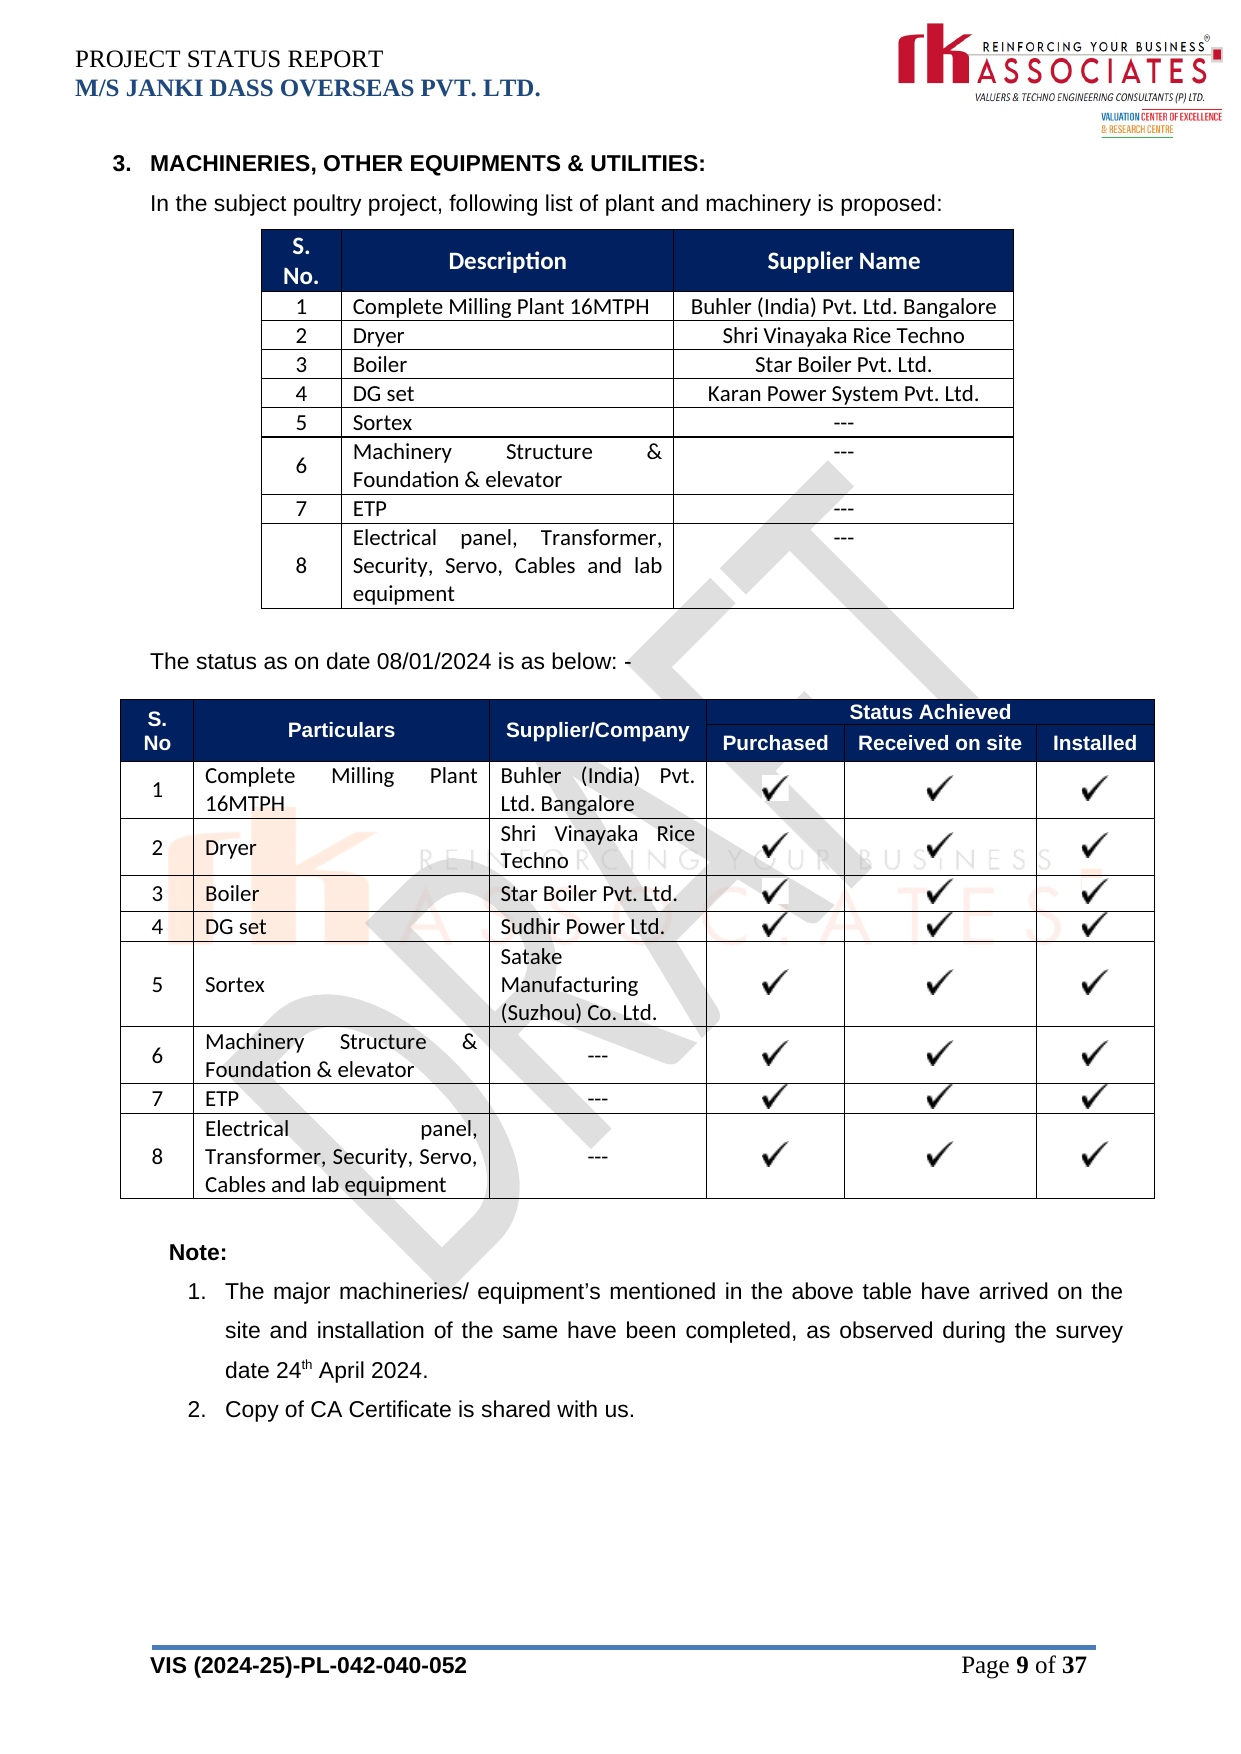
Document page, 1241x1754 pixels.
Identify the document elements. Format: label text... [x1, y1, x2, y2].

table_cell Satake Manufacturing (Suzhou) Co. Ltd. [490, 942, 706, 1026]
picture [762, 912, 789, 937]
picture [762, 1040, 789, 1066]
picture [1081, 1040, 1109, 1066]
table_cell Karan Power System Pvt. Ltd. [674, 379, 1013, 407]
picture [926, 969, 954, 995]
picture [1081, 1141, 1109, 1167]
picture [1081, 775, 1109, 801]
table_cell Electrical panel, Transformer, Security, Servo, Cables and lab equipment [342, 524, 673, 608]
picture [762, 969, 789, 995]
table_cell 1 [121, 762, 193, 818]
table_cell Shri Vinayaka Rice Techno [674, 321, 1013, 349]
table_cell [707, 942, 844, 1026]
table_cell [707, 912, 844, 941]
table_cell 6 [262, 438, 341, 493]
table_cell 3 [121, 876, 193, 911]
table_cell [845, 876, 1036, 911]
table_cell [845, 942, 1036, 1026]
table_cell Machinery Structure & Foundation & elevator [342, 438, 673, 493]
table_cell Complete Milling Plant 16MTPΗ [194, 762, 489, 818]
table_cell [707, 1027, 844, 1083]
text In the subject poultry project, following list of plant and machinery is proposed: [150, 189, 1125, 216]
picture [762, 878, 789, 904]
picture [762, 832, 789, 858]
table_cell [845, 1114, 1036, 1198]
table_cell [707, 876, 844, 911]
table_cell 7 [121, 1084, 193, 1113]
table_cell [707, 1084, 844, 1113]
picture [926, 775, 954, 801]
table_cell Dryer [342, 321, 673, 349]
table_header Description [342, 230, 673, 291]
picture [926, 1040, 954, 1066]
table_cell 5 [262, 408, 341, 436]
table_cell 1 [262, 292, 341, 320]
table_cell --- [674, 408, 1013, 436]
table_cell [845, 1027, 1036, 1083]
picture [1081, 878, 1109, 904]
picture [1081, 1084, 1109, 1109]
table_cell Sortex [342, 408, 673, 436]
table_cell ETP [342, 495, 673, 522]
table_cell 4 [121, 912, 193, 941]
table_cell Received on site [845, 725, 1036, 761]
picture [926, 1141, 954, 1167]
table_cell 2 [262, 321, 341, 349]
table_cell Boiler [194, 876, 489, 911]
picture [1081, 832, 1109, 858]
table_cell 6 [121, 1027, 193, 1083]
table_cell [845, 819, 1036, 875]
table_header Status Achieved [707, 700, 1154, 724]
table_cell --- [674, 438, 1013, 493]
table_cell Machinery Structure & Foundation & elevator [194, 1027, 489, 1083]
table_cell --- [490, 1084, 706, 1113]
text The status as on date 08/01/2024 is as below: - [150, 648, 1125, 674]
picture [892, 13, 1226, 142]
table_cell DG set [342, 379, 673, 407]
table_cell Boiler [342, 350, 673, 378]
table_cell 7 [262, 495, 341, 522]
table_cell Purchased [707, 725, 844, 761]
list Copy of CA Certificate is shared with us. [187, 1396, 1125, 1423]
picture [762, 1141, 789, 1167]
table_cell Star Boiler Pvt. Ltd. [674, 350, 1013, 378]
table_cell [1037, 762, 1154, 818]
table_header Supplier/Company [490, 700, 706, 761]
table_cell --- [674, 524, 1013, 608]
table_header S. No. [262, 230, 341, 291]
table_cell 4 [262, 379, 341, 407]
table_cell 2 [121, 819, 193, 875]
table_cell --- [490, 1027, 706, 1083]
picture [1081, 912, 1109, 937]
table_cell Electrical panel, Transformer, Security, Servo, Cables and lab equipment [194, 1114, 489, 1198]
table_cell [707, 819, 844, 875]
picture [762, 775, 789, 801]
table_cell Dryer [194, 819, 489, 875]
picture [1081, 969, 1109, 995]
table_header S. No [121, 700, 193, 761]
picture [926, 1084, 954, 1109]
table_cell 5 [121, 942, 193, 1026]
table_header Supplier Name [674, 230, 1013, 291]
table_cell Installed [1037, 725, 1154, 761]
table_cell DG set [194, 912, 489, 941]
table_cell [845, 1084, 1036, 1113]
table_cell [707, 1114, 844, 1198]
list MACHINERIES, OTHER EQUIPMENTS & UTILITIES: [112, 150, 1125, 176]
text Note: [169, 1238, 1125, 1265]
table_cell Shri Vinayaka Rice Techno [490, 819, 706, 875]
table_cell [1037, 942, 1154, 1026]
table_header Particulars [194, 700, 489, 761]
table_cell Star Boiler Pvt. Ltd. [490, 876, 706, 911]
table_cell --- [674, 495, 1013, 522]
table_cell 3 [262, 350, 341, 378]
table_cell Complete Milling Plant 16MTPΗ [342, 292, 673, 320]
picture [926, 912, 954, 937]
table_cell Sortex [194, 942, 489, 1026]
table_cell ETP [194, 1084, 489, 1113]
table_cell --- [490, 1114, 706, 1198]
table_cell [845, 762, 1036, 818]
picture [926, 878, 954, 904]
table_cell 8 [121, 1114, 193, 1198]
table_cell [1037, 819, 1154, 875]
table_cell [1037, 912, 1154, 941]
table_cell [707, 762, 844, 818]
table_cell Buhler (India) Pvt. Ltd. Bangalore [490, 762, 706, 818]
table_cell [1037, 1027, 1154, 1083]
table_cell [1037, 1084, 1154, 1113]
table_cell 8 [262, 524, 341, 608]
table_cell [1037, 876, 1154, 911]
table_cell [1037, 1114, 1154, 1198]
list The major machineries/ equipment’s mentioned in the above table have arrived on the site and installation of the same have been completed, as observed during the survey date 24th April 2024. [187, 1278, 1125, 1383]
table_cell [845, 912, 1036, 941]
table_cell Buhler (India) Pvt. Ltd. Bangalore [674, 292, 1013, 320]
table_cell Sudhir Power Ltd. [490, 912, 706, 941]
picture [762, 1084, 789, 1109]
picture [926, 832, 954, 858]
